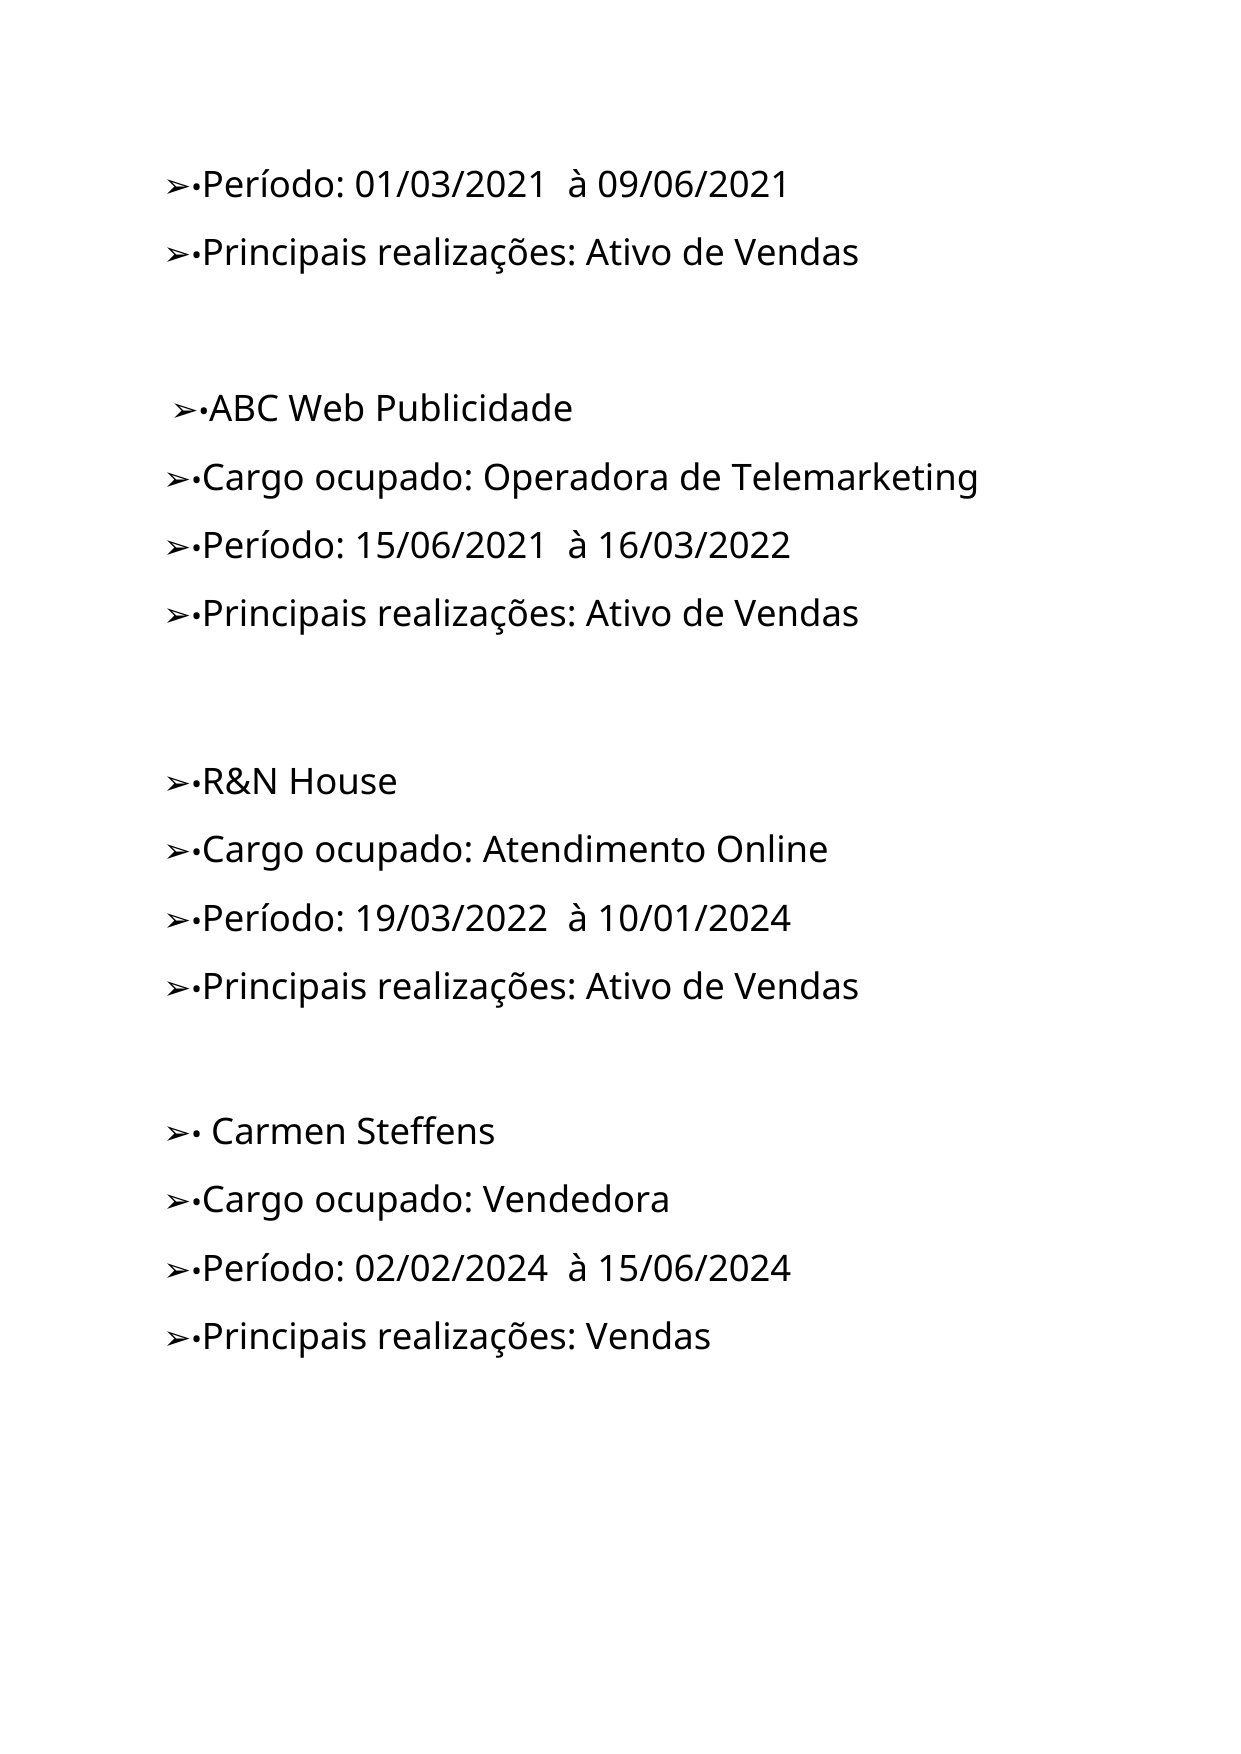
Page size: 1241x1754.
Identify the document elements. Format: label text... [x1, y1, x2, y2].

text ➢•Principais realizações: Ativo de Vendas [163, 577, 1063, 646]
text ➢•Principais realizações: Ativo de Vendas [163, 216, 1063, 284]
text ➢•Período: 15/06/2021 à 16/03/2022 [163, 509, 1063, 577]
text ➢•R&N House [163, 745, 1063, 813]
text ➢•Período: 01/03/2021 à 09/06/2021 [163, 148, 1063, 216]
text ➢•Período: 02/02/2024 à 15/06/2024 [163, 1232, 1063, 1300]
text ➢•Cargo ocupado: Atendimento Online [163, 813, 1063, 882]
text ➢• Carmen Steffens [163, 1095, 1063, 1163]
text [163, 441, 1063, 509]
text ➢•Principais realizações: Ativo de Vendas [163, 950, 1063, 1018]
text ➢•Período: 19/03/2022 à 10/01/2024 [163, 882, 1063, 950]
text ➢•Cargo ocupado: Vendedora [163, 1163, 1063, 1232]
text ➢•ABC Web Publicidade [163, 372, 1063, 441]
text ➢•Principais realizações: Vendas [163, 1300, 1063, 1368]
